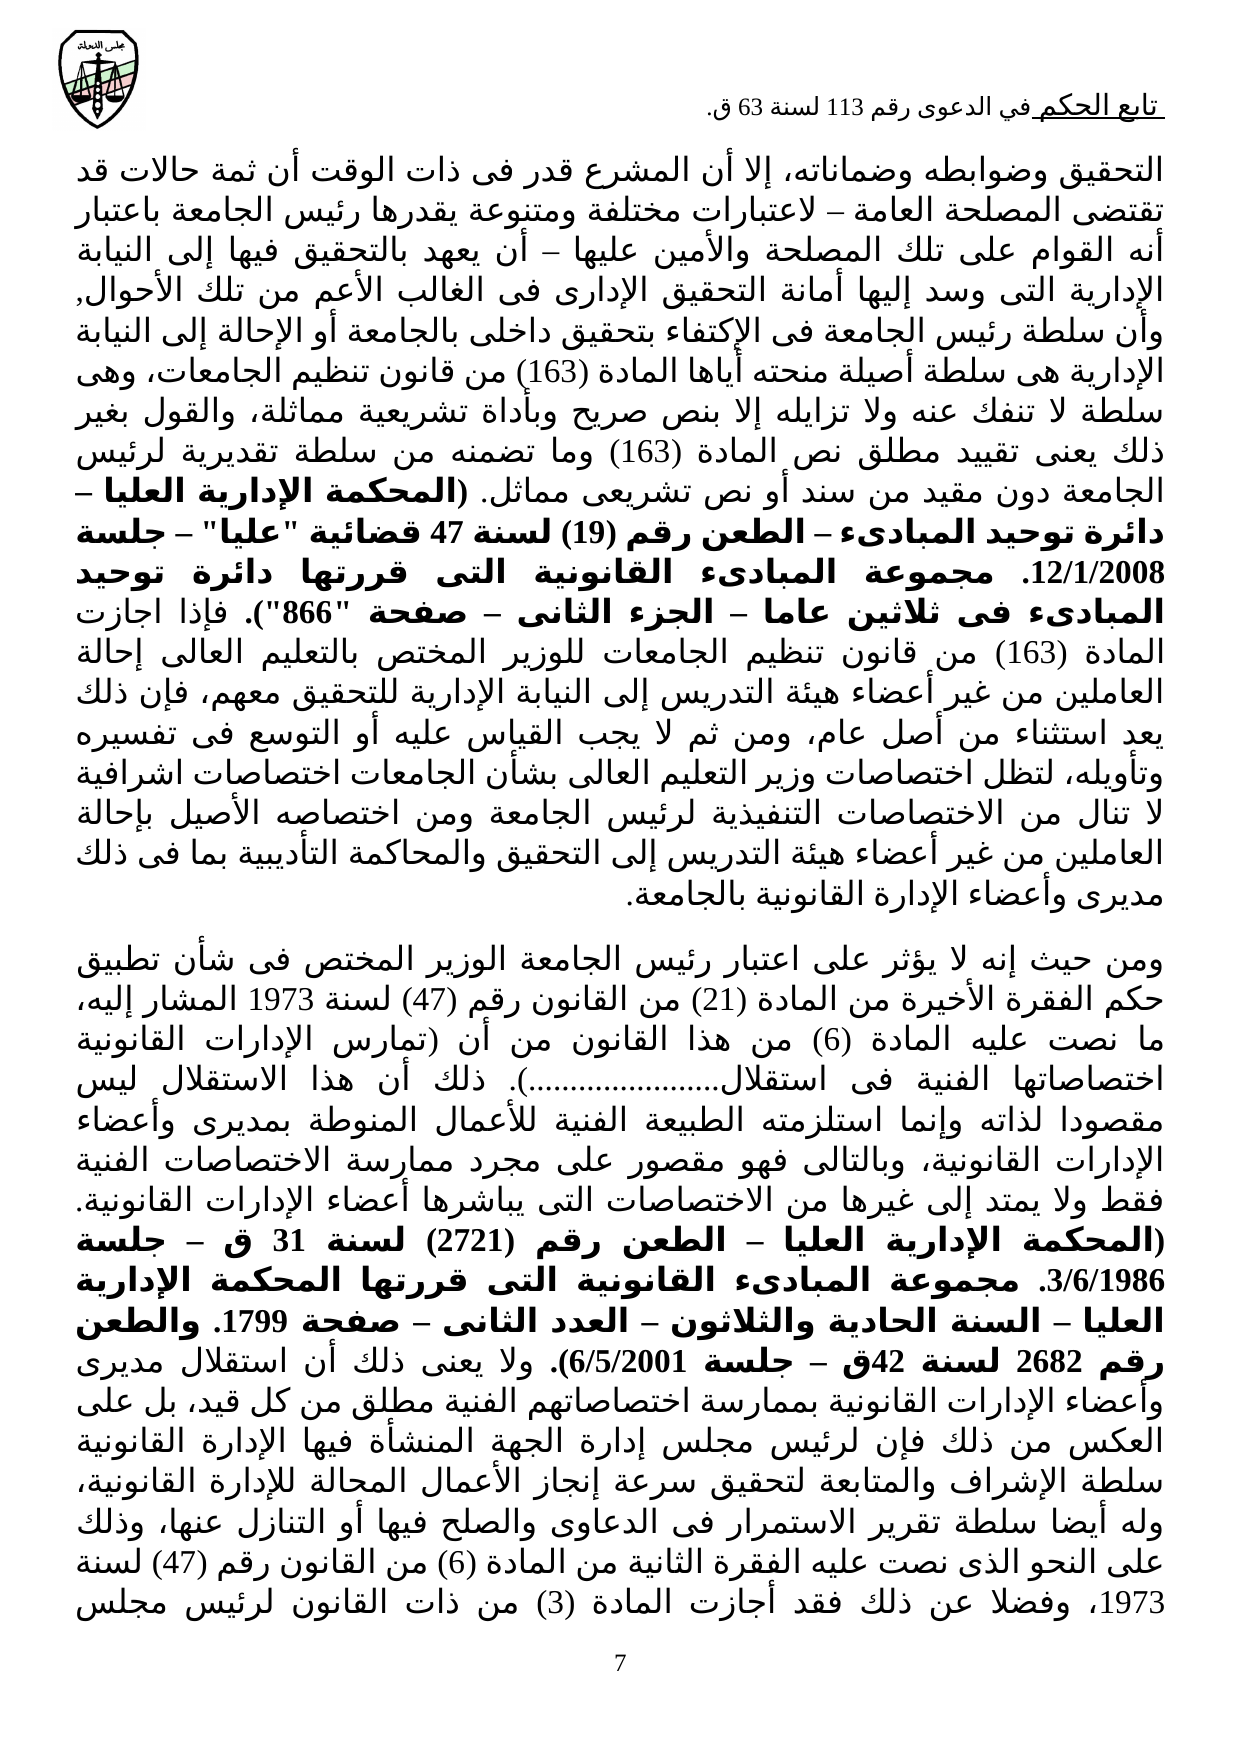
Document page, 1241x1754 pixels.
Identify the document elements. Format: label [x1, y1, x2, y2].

text [75, 939, 1165, 1621]
picture [52, 28, 147, 131]
text [75, 150, 1165, 912]
